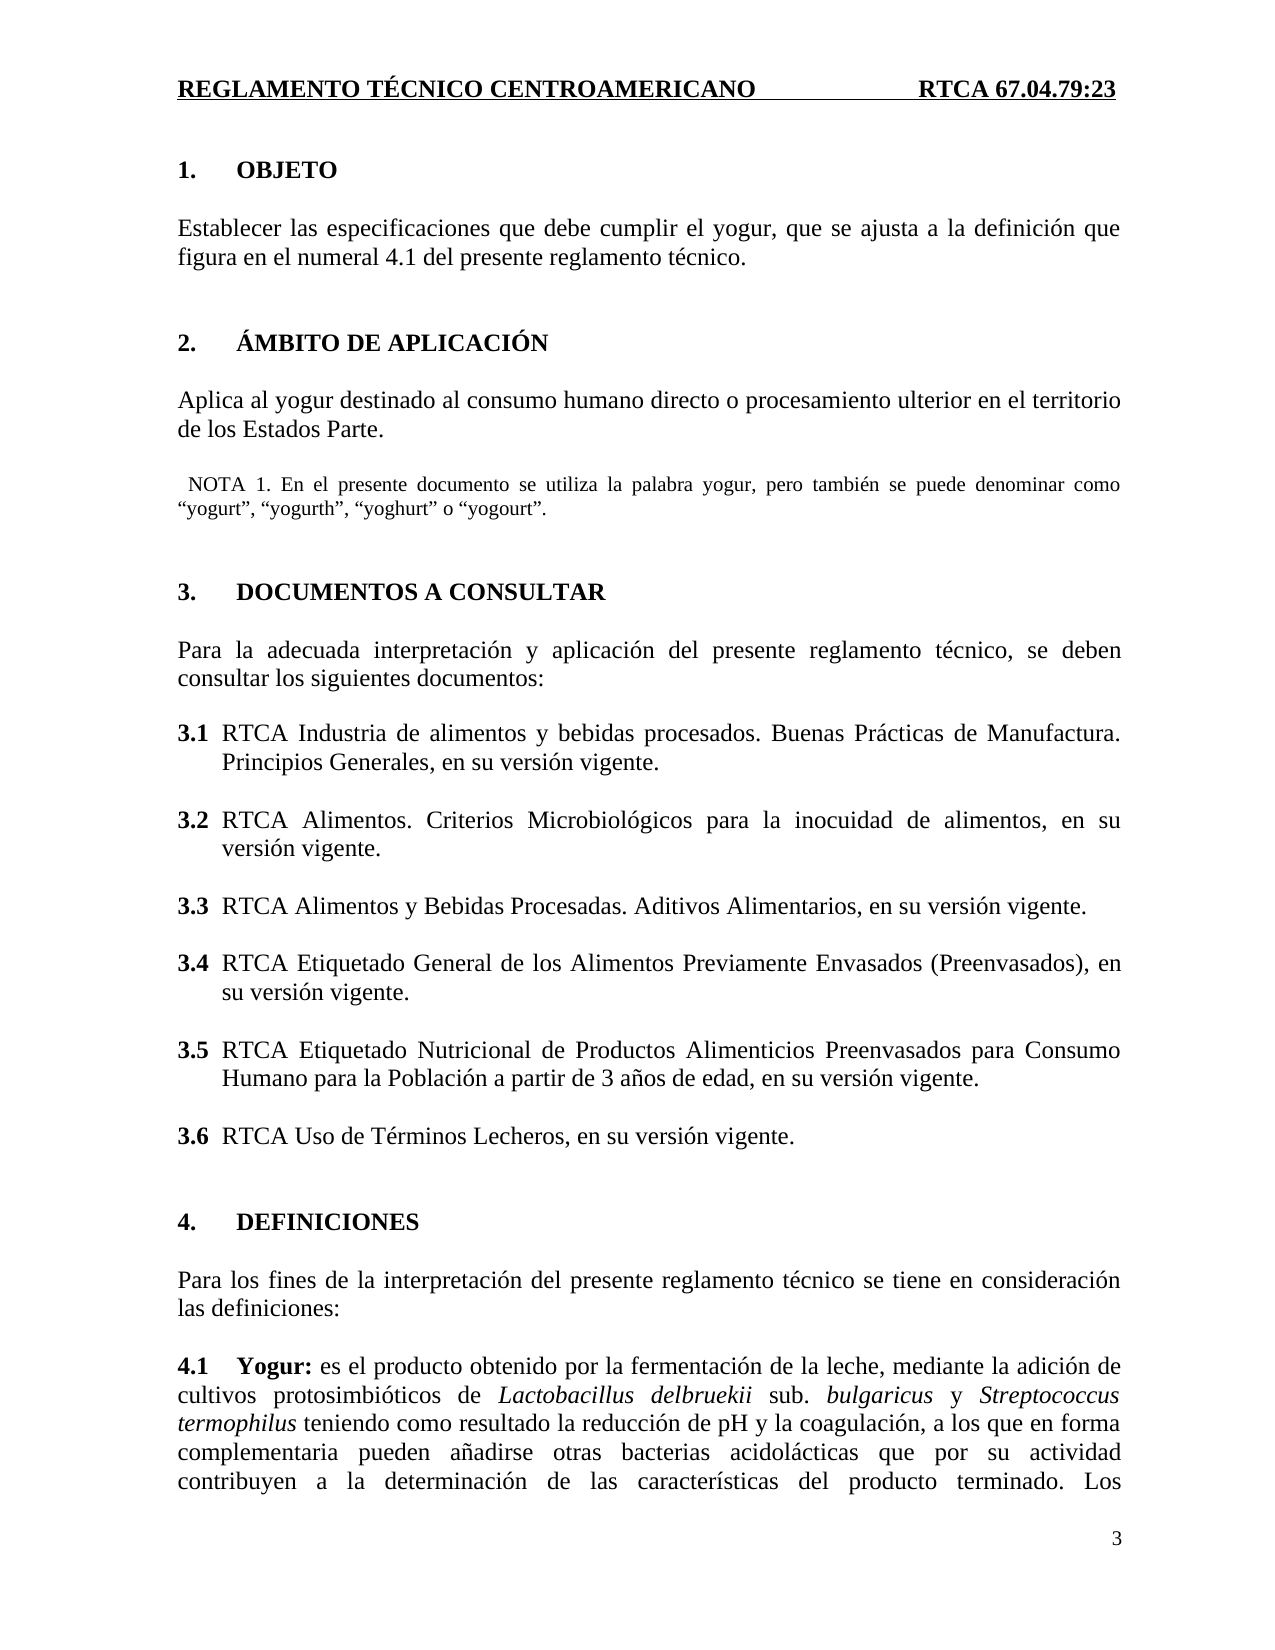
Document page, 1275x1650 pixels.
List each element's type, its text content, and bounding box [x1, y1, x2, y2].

text Para los fines de la interpretación del presente reglamento técnico se tiene en consideración las definiciones: [177, 1265, 1122, 1322]
list DEFINICIONES [177, 1207, 1122, 1236]
list RTCA Alimentos. Criterios Microbiológicos para la inocuidad de alimentos, en su versión vigente. [177, 805, 1122, 862]
text NOTA 1. En el presente documento se utiliza la palabra yogur, pero también se puede denominar como “yogurt”, “yogurth”, “yoghurt” o “yogourt”. [177, 472, 1122, 520]
list ÁMBITO DE APLICACIÓN [177, 328, 1122, 357]
text Aplica al yogur destinado al consumo humano directo o procesamiento ulterior en el territorio de los Estados Parte. [177, 385, 1122, 443]
list RTCA Industria de alimentos y bebidas procesados. Buenas Prácticas de Manufactura. Principios Generales, en su versión vigente. [177, 718, 1122, 776]
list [177, 1351, 1122, 1495]
list RTCA Etiquetado Nutricional de Productos Alimenticios Preenvasados para Consumo Humano para la Población a partir de 3 años de edad, en su versión vigente. [177, 1035, 1122, 1092]
list RTCA Etiquetado General de los Alimentos Previamente Envasados (Preenvasados), en su versión vigente. [177, 948, 1122, 1006]
text Establecer las especificaciones que debe cumplir el yogur, que se ajusta a la definición que figura en el numeral 4.1 del presente reglamento técnico. [177, 213, 1122, 270]
list RTCA Uso de Términos Lecheros, en su versión vigente. [177, 1121, 1122, 1150]
text Para la adecuada interpretación y aplicación del presente reglamento técnico, se deben consultar los siguientes documentos: [177, 635, 1122, 692]
list RTCA Alimentos y Bebidas Procesadas. Aditivos Alimentarios, en su versión vigente. [177, 891, 1122, 920]
list OBJETO [177, 155, 1122, 184]
list DOCUMENTOS A CONSULTAR [177, 577, 1122, 606]
